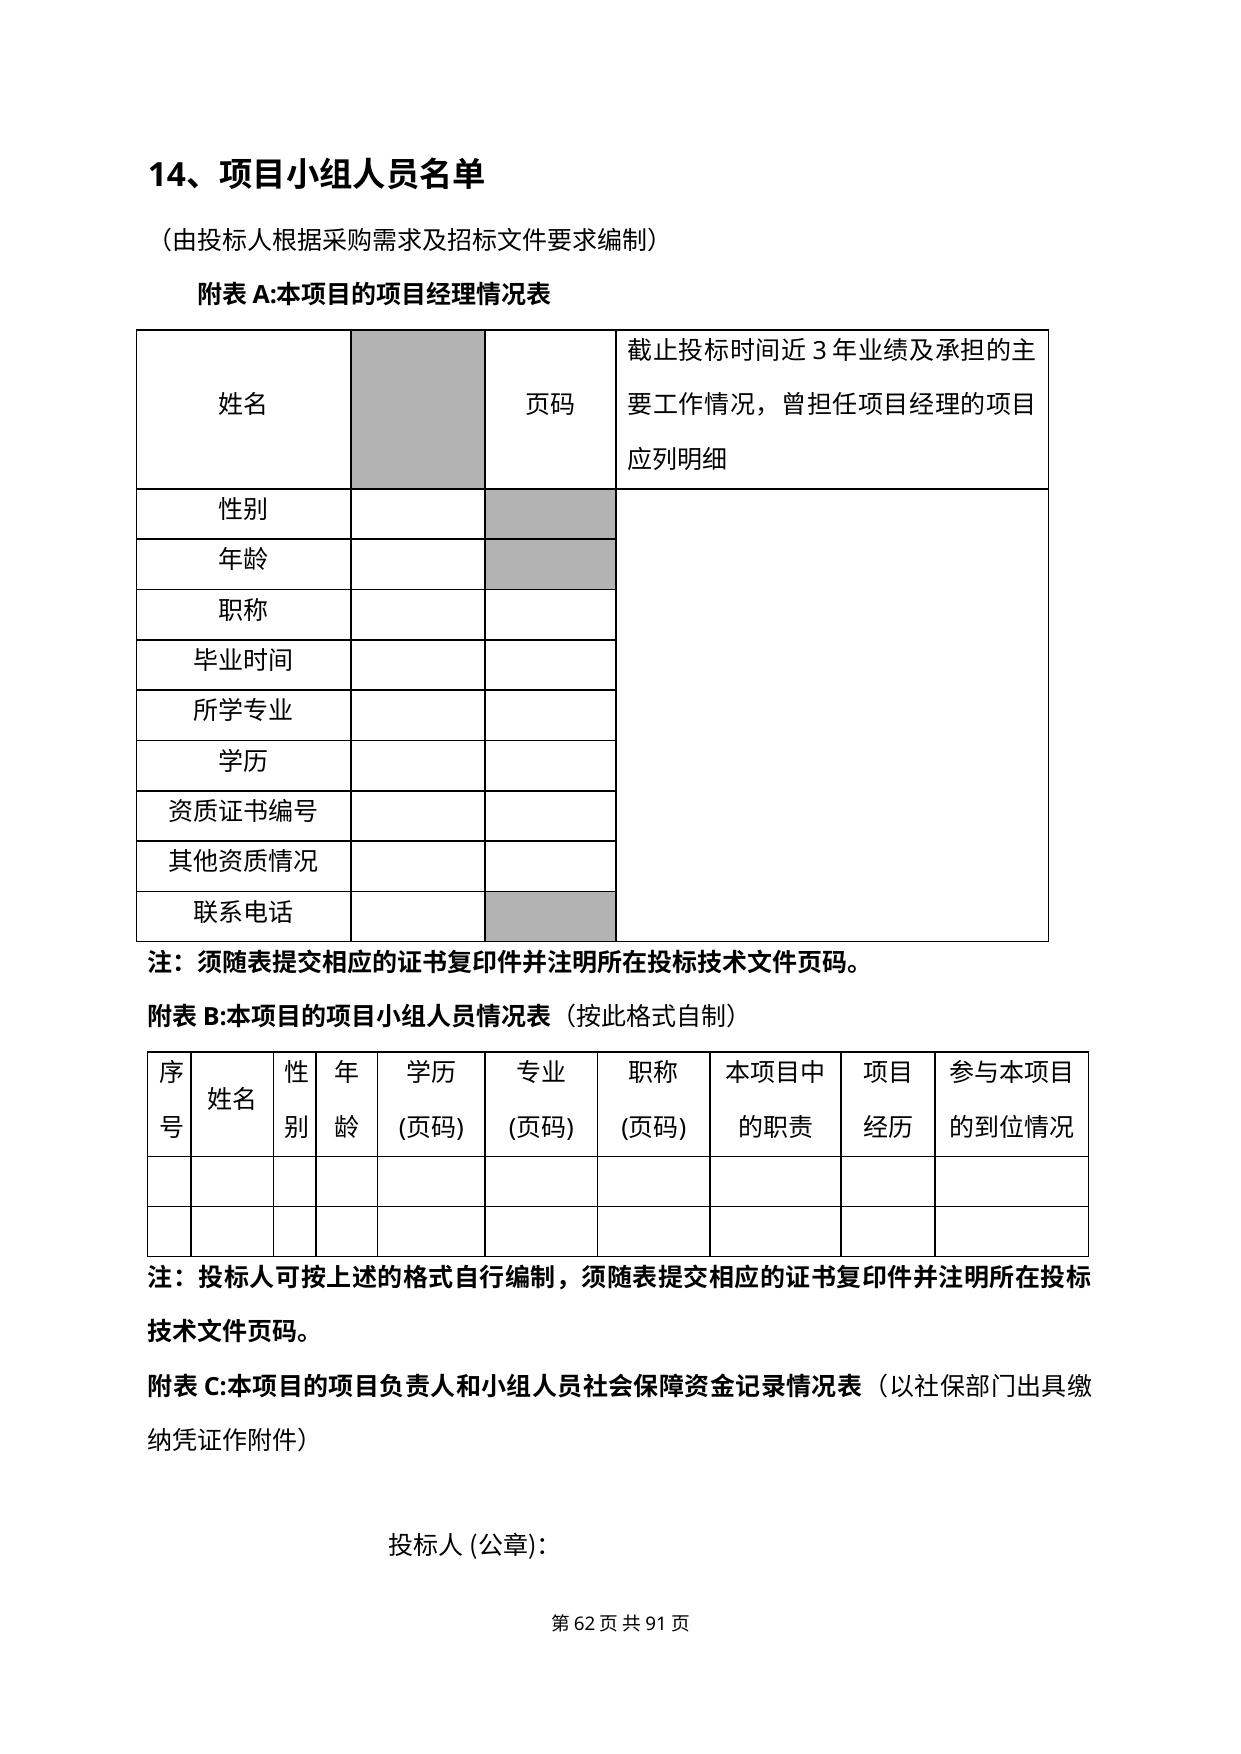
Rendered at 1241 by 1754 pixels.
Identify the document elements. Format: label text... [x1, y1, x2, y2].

text （由投标人根据采购需求及招标文件要求编制） [148, 220, 1093, 256]
table_cell [378, 1207, 484, 1256]
table_cell [317, 1157, 377, 1206]
table_cell 年龄 [137, 540, 350, 589]
table_cell [486, 490, 615, 538]
table_header [352, 331, 484, 488]
table_cell 所学专业 [137, 691, 350, 739]
table_cell [598, 1157, 709, 1206]
table_cell [711, 1157, 840, 1206]
table_cell [192, 1207, 273, 1256]
table_cell [936, 1157, 1088, 1206]
table_cell [598, 1207, 709, 1256]
table_cell [352, 792, 484, 840]
table_header 性别 [274, 1053, 315, 1156]
table_header 年龄 [317, 1053, 377, 1156]
table_header 专业 (页码) [486, 1053, 597, 1156]
table_cell [352, 490, 484, 538]
table_header 职称 (页码) [598, 1053, 709, 1156]
table_cell [486, 1207, 597, 1256]
table_cell [352, 540, 484, 589]
table_cell [352, 691, 484, 739]
table_header 参与本项目的到位情况 [936, 1053, 1088, 1156]
table_cell 资质证书编号 [137, 792, 350, 840]
table_cell [711, 1207, 840, 1256]
table_cell [486, 590, 615, 639]
table_header 姓名 [137, 331, 350, 488]
table_cell [274, 1157, 315, 1206]
table_cell [352, 590, 484, 639]
text 注：投标人可按上述的格式自行编制，须随表提交相应的证书复印件并注明所在投标技术文件页码。 [148, 1257, 1093, 1348]
table_cell 职称 [137, 590, 350, 639]
table_cell [617, 490, 1048, 941]
table_cell [352, 892, 484, 941]
table_cell [352, 741, 484, 790]
table_cell [486, 540, 615, 589]
table_header 本项目中的职责 [711, 1053, 840, 1156]
table_cell [486, 792, 615, 840]
table_cell [842, 1207, 934, 1256]
table_cell [486, 892, 615, 941]
table_cell [148, 1157, 190, 1206]
table_cell [486, 641, 615, 689]
text 附表B:本项目的项目小组人员情况表（按此格式自制） [148, 997, 1093, 1033]
table_header 项目经历 [842, 1053, 934, 1156]
table_cell [148, 1207, 190, 1256]
text 投标人 (公章)： [148, 1526, 1093, 1562]
table_cell [842, 1157, 934, 1206]
table_header 页码 [486, 331, 615, 488]
table_cell [378, 1157, 484, 1206]
table_cell [274, 1207, 315, 1256]
table_header 学历 (页码) [378, 1053, 484, 1156]
text 注：须随表提交相应的证书复印件并注明所在投标技术文件页码。 [148, 942, 1093, 979]
table_cell [486, 691, 615, 739]
table_cell 联系电话 [137, 892, 350, 941]
table_cell 其他资质情况 [137, 842, 350, 891]
table_cell 性别 [137, 490, 350, 538]
table_cell 学历 [137, 741, 350, 790]
table_cell [486, 842, 615, 891]
table_cell 毕业时间 [137, 641, 350, 689]
table_cell [352, 842, 484, 891]
table_header 截止投标时间近3年业绩及承担的主要工作情况，曾担任项目经理的项目应列明细 [617, 331, 1048, 488]
table_header 姓名 [192, 1053, 273, 1156]
table_cell [317, 1207, 377, 1256]
text 14、项目小组人员名单 [148, 148, 1093, 196]
text 附表C:本项目的项目负责人和小组人员社会保障资金记录情况表（以社保部门出具缴纳凭证作附件） [148, 1366, 1093, 1457]
table_cell [192, 1157, 273, 1206]
table_header 序号 [148, 1053, 190, 1156]
text 附表A:本项目的项目经理情况表 [148, 274, 1093, 311]
table_cell [936, 1207, 1088, 1256]
table_cell [486, 741, 615, 790]
table_cell [352, 641, 484, 689]
table_cell [486, 1157, 597, 1206]
